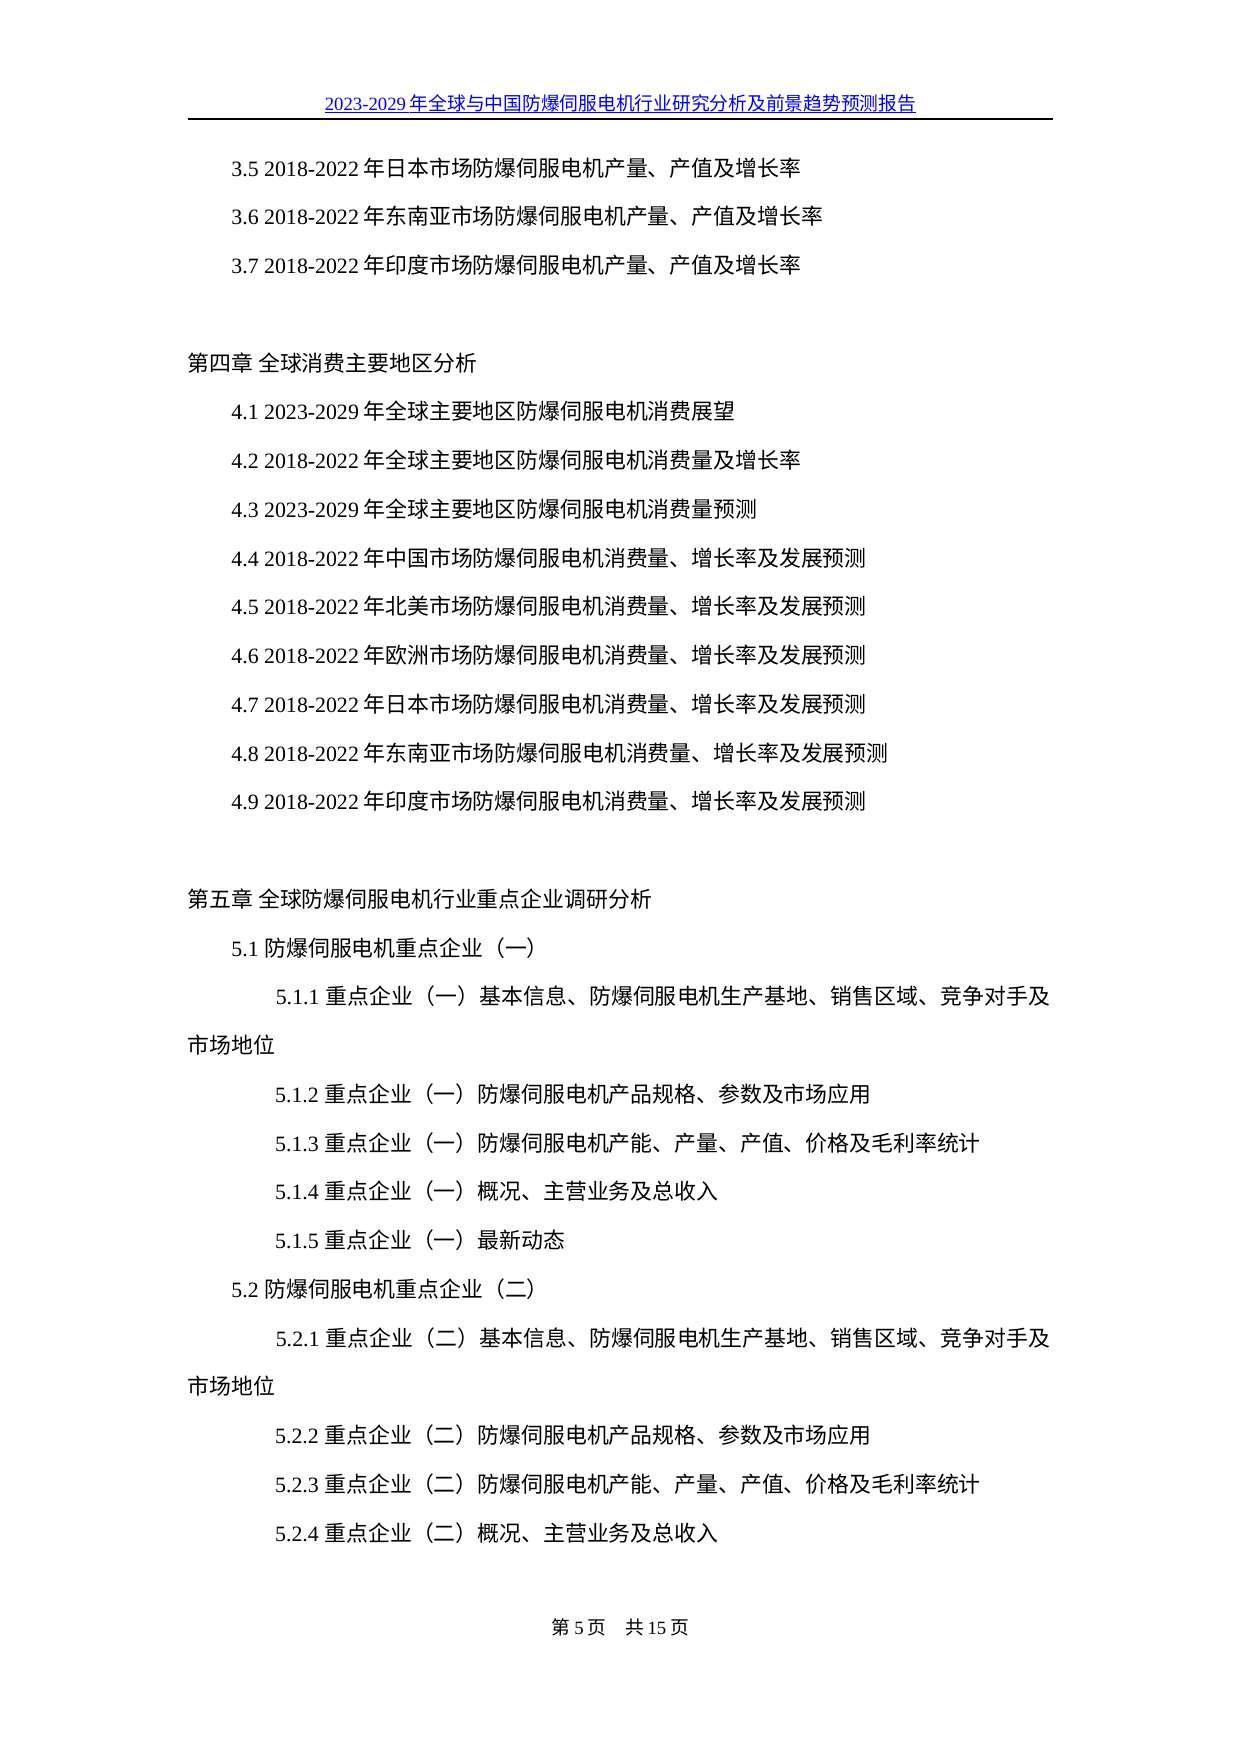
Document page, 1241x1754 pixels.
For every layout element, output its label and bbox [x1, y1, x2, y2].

text [187, 150, 1053, 1548]
